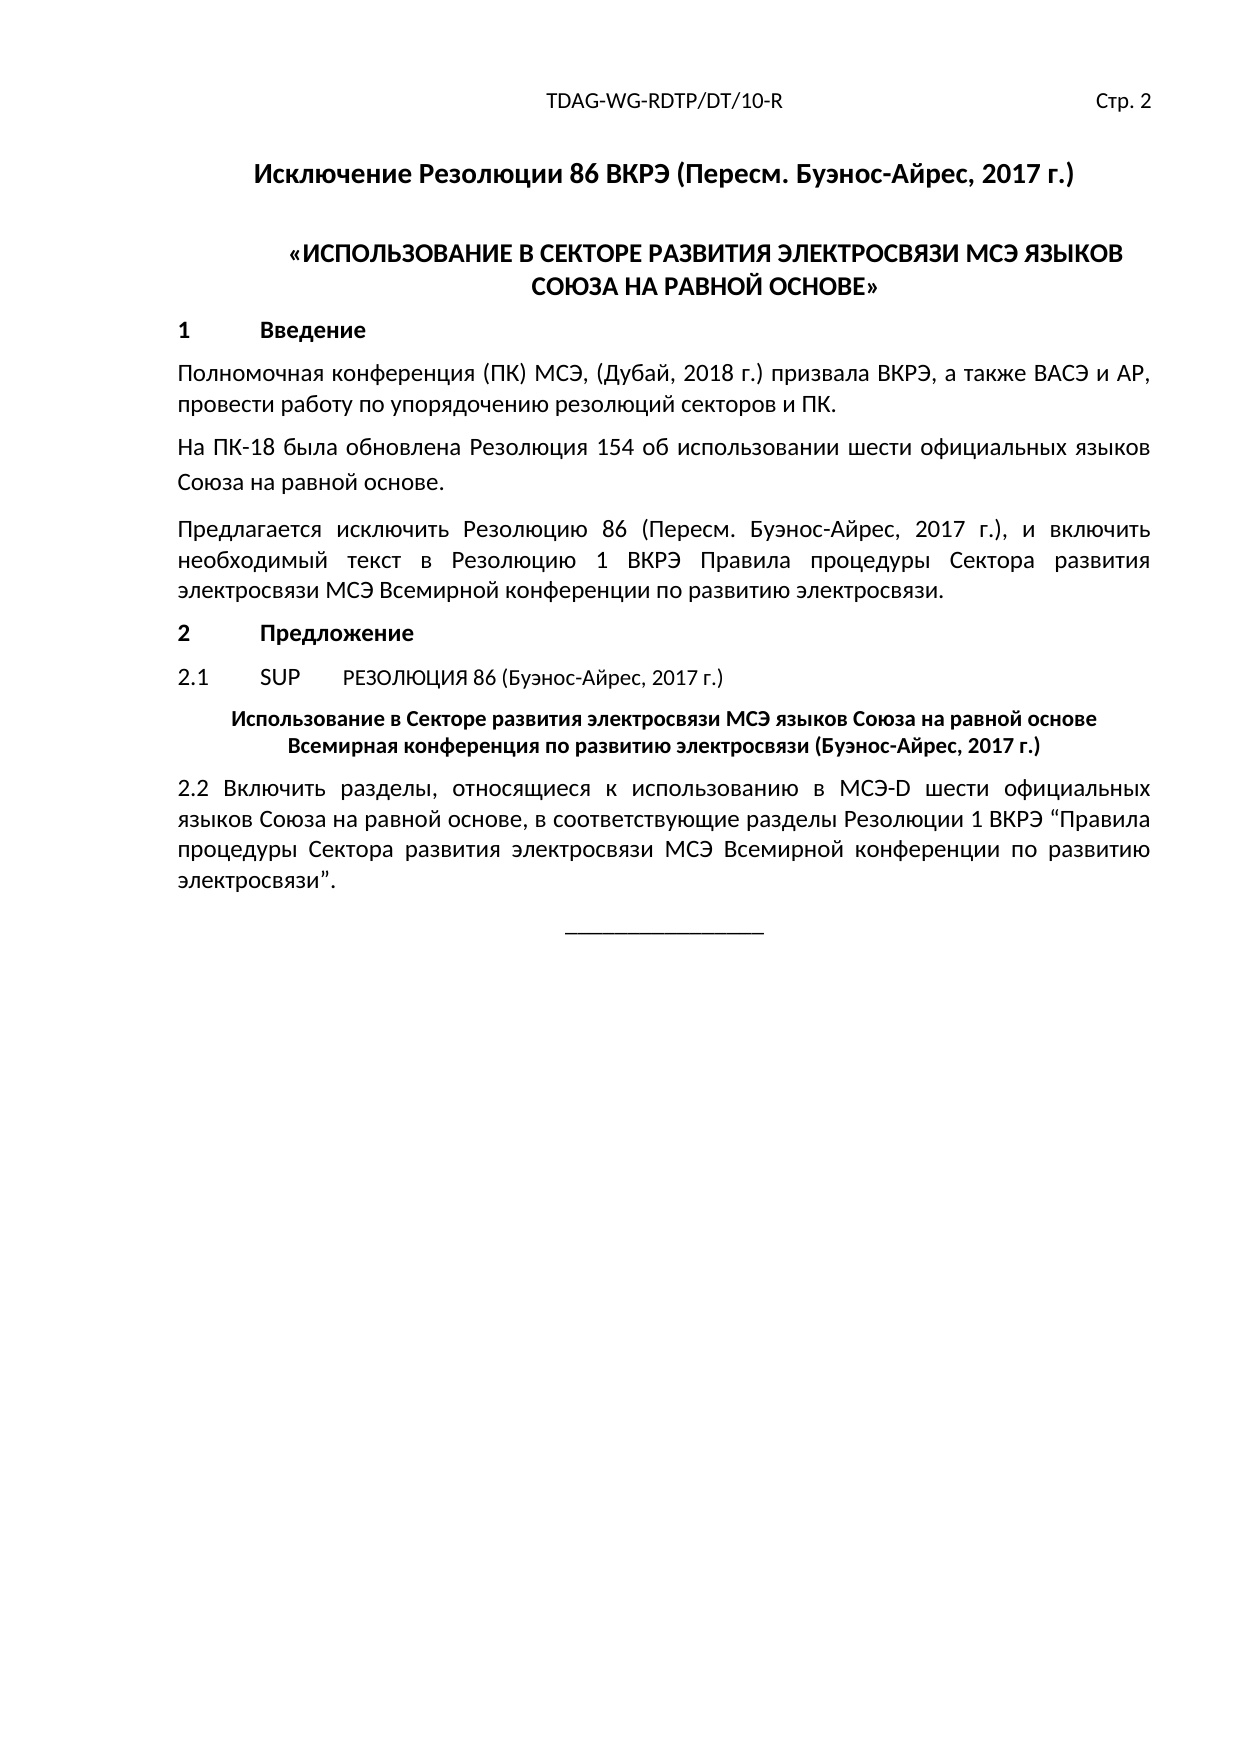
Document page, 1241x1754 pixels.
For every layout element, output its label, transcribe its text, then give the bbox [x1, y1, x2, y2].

title Исключение Резолюции 86 ВКРЭ (Пересм. Буэнос-Айрес, 2017 г.) [177, 155, 1152, 190]
text Использование в Секторе развития электросвязи МСЭ языков Союза на равной основе Всемирная конференция по развитию электросвязи (Буэнос-Айрес, 2017 г.) [177, 704, 1152, 760]
text Полномочная конференция (ПК) МСЭ, (Дубай, 2018 г.) призвала ВКРЭ, а также ВАСЭ и АР, провести работу по упорядочению резолюций секторов и ПК. [177, 357, 1152, 418]
text 2 Предложение [177, 618, 1152, 648]
subtitle «ИСПОЛЬЗОВАНИЕ В СЕКТОРЕ РАЗВИТИЯ ЭЛЕКТРОСВЯЗИ МСЭ ЯЗЫКОВ СОЮЗА НА РАВНОЙ ОСНОВЕ» [177, 203, 1152, 302]
text На ПК-18 была обновлена Резолюция 154 об использовании шести официальных языков Союза на равной основе. [177, 431, 1152, 497]
text 2.2 Включить разделы, относящиеся к использованию в МСЭ-D шести официальных языков Союза на равной основе, в соответствующие разделы Резолюции 1 ВКРЭ “Правила процедуры Сектора развития электросвязи МСЭ Всемирной конференции по развитию электросвязи”. [177, 772, 1152, 894]
subtitle 1 Введение [177, 314, 1152, 345]
text ________________ [177, 907, 1152, 937]
text Предлагается исключить Резолюцию 86 (Пересм. Буэнос-Айрес, 2017 г.), и включить необходимый текст в Резолюцию 1 ВКРЭ Правила процедуры Сектора развития электросвязи МСЭ Всемирной конференции по развитию электросвязи. [177, 513, 1152, 605]
text 2.1 SUP РЕЗОЛЮЦИЯ 86 (Буэнос-Айрес, 2017 г.) [177, 661, 1152, 691]
